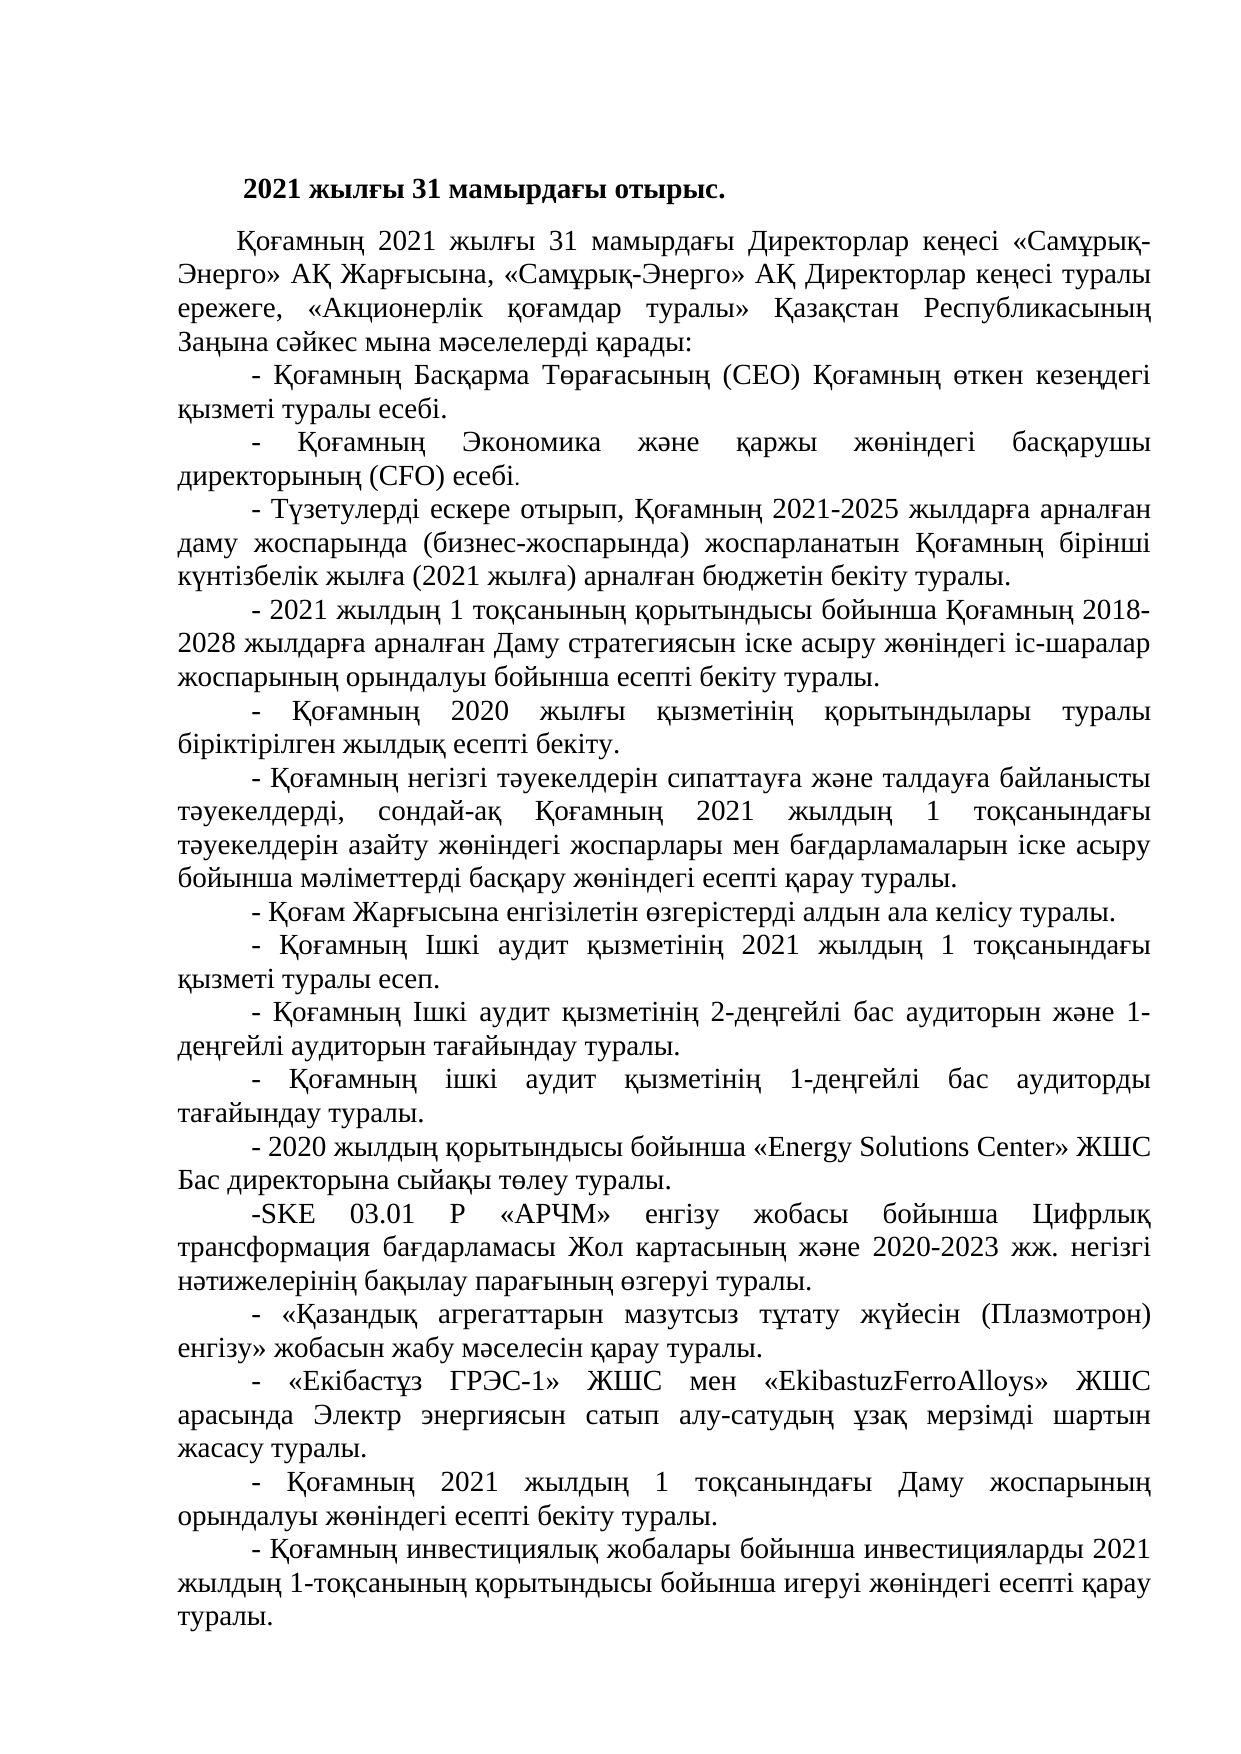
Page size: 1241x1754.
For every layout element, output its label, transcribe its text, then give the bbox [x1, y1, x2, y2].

text - «Қазандық агрегаттарын мазутсыз тұтату жүйесін (Плазмотрон) енгізу» жобасын жабу мәселесін қарау туралы. [177, 1296, 1152, 1363]
text - Қоғамның 2020 жылғы қызметінің қорытындылары туралы біріктірілген жылдық есепті бекіту. [177, 693, 1152, 760]
text - 2020 жылдың қорытындысы бойынша «Energy Solutions Center» ЖШС Бас директорына сыйақы төлеу туралы. [177, 1129, 1152, 1196]
text - «Екібастұз ГРЭС-1» ЖШС мен «EkibastuzFerroAlloys» ЖШС арасында Электр энергиясын сатып алу-сатудың ұзақ мерзімді шартын жасасу туралы. [177, 1363, 1152, 1464]
text 2021 жылғы 31 мамырдағы отырыс. [177, 171, 1152, 205]
text - Қоғамның инвестициялық жобалары бойынша инвестицияларды 2021 жылдың 1-тоқсанының қорытындысы бойынша игеруі жөніндегі есепті қарау туралы. [177, 1531, 1152, 1632]
text - Қоғамның негізгі тәуекелдерін сипаттауға және талдауға байланысты тәуекелдерді, сондай-ақ Қоғамның 2021 жылдың 1 тоқсанындағы тәуекелдерін азайту жөніндегі жоспарлары мен бағдарламаларын іске асыру бойынша мәліметтерді басқару жөніндегі есепті қарау туралы. [177, 760, 1152, 894]
text - Қоғам Жарғысына енгізілетін өзгерістерді алдын ала келісу туралы. [177, 894, 1152, 927]
text - Қоғамның Ішкі аудит қызметінің 2-деңгейлі бас аудиторын және 1-деңгейлі аудиторын тағайындау туралы. [177, 994, 1152, 1062]
text - Қоғамның Ішкі аудит қызметінің 2021 жылдың 1 тоқсанындағы қызметі туралы есеп. [177, 927, 1152, 994]
text -SKE 03.01 P «АРЧМ» енгізу жобасы бойынша Цифрлық трансформация бағдарламасы Жол картасының және 2020-2023 жж. негізгі нәтижелерінің бақылау парағының өзгеруі туралы. [177, 1196, 1152, 1296]
text - Түзетулерді ескере отырып, Қоғамның 2021-2025 жылдарға арналған даму жоспарында (бизнес-жоспарында) жоспарланатын Қоғамның бірінші күнтізбелік жылға (2021 жылға) арналған бюджетін бекіту туралы. [177, 491, 1152, 592]
text - 2021 жылдың 1 тоқсанының қорытындысы бойынша Қоғамның 2018-2028 жылдарға арналған Даму стратегиясын іске асыру жөніндегі іс-шаралар жоспарының орындалуы бойынша есепті бекіту туралы. [177, 592, 1152, 693]
text - Қоғамның Экономика және қаржы жөніндегі басқарушы директорының (CFO) есебі. [177, 424, 1152, 491]
text - Қоғамның Басқарма Төрағасының (CEO) Қоғамның өткен кезеңдегі қызметі туралы есебі. [177, 357, 1152, 424]
text Қоғамның 2021 жылғы 31 мамырдағы Директорлар кеңесі «Самұрық-Энерго» АҚ Жарғысына, «Самұрық-Энерго» АҚ Директорлар кеңесі туралы ережеге, «Акционерлік қоғамдар туралы» Қазақстан Республикасының Заңына сәйкес мына мәселелерді қарады: [177, 223, 1152, 357]
text - Қоғамның 2021 жылдың 1 тоқсанындағы Даму жоспарының орындалуы жөніндегі есепті бекіту туралы. [177, 1464, 1152, 1531]
text - Қоғамның ішкі аудит қызметінің 1-деңгейлі бас аудиторды тағайындау туралы. [177, 1062, 1152, 1129]
